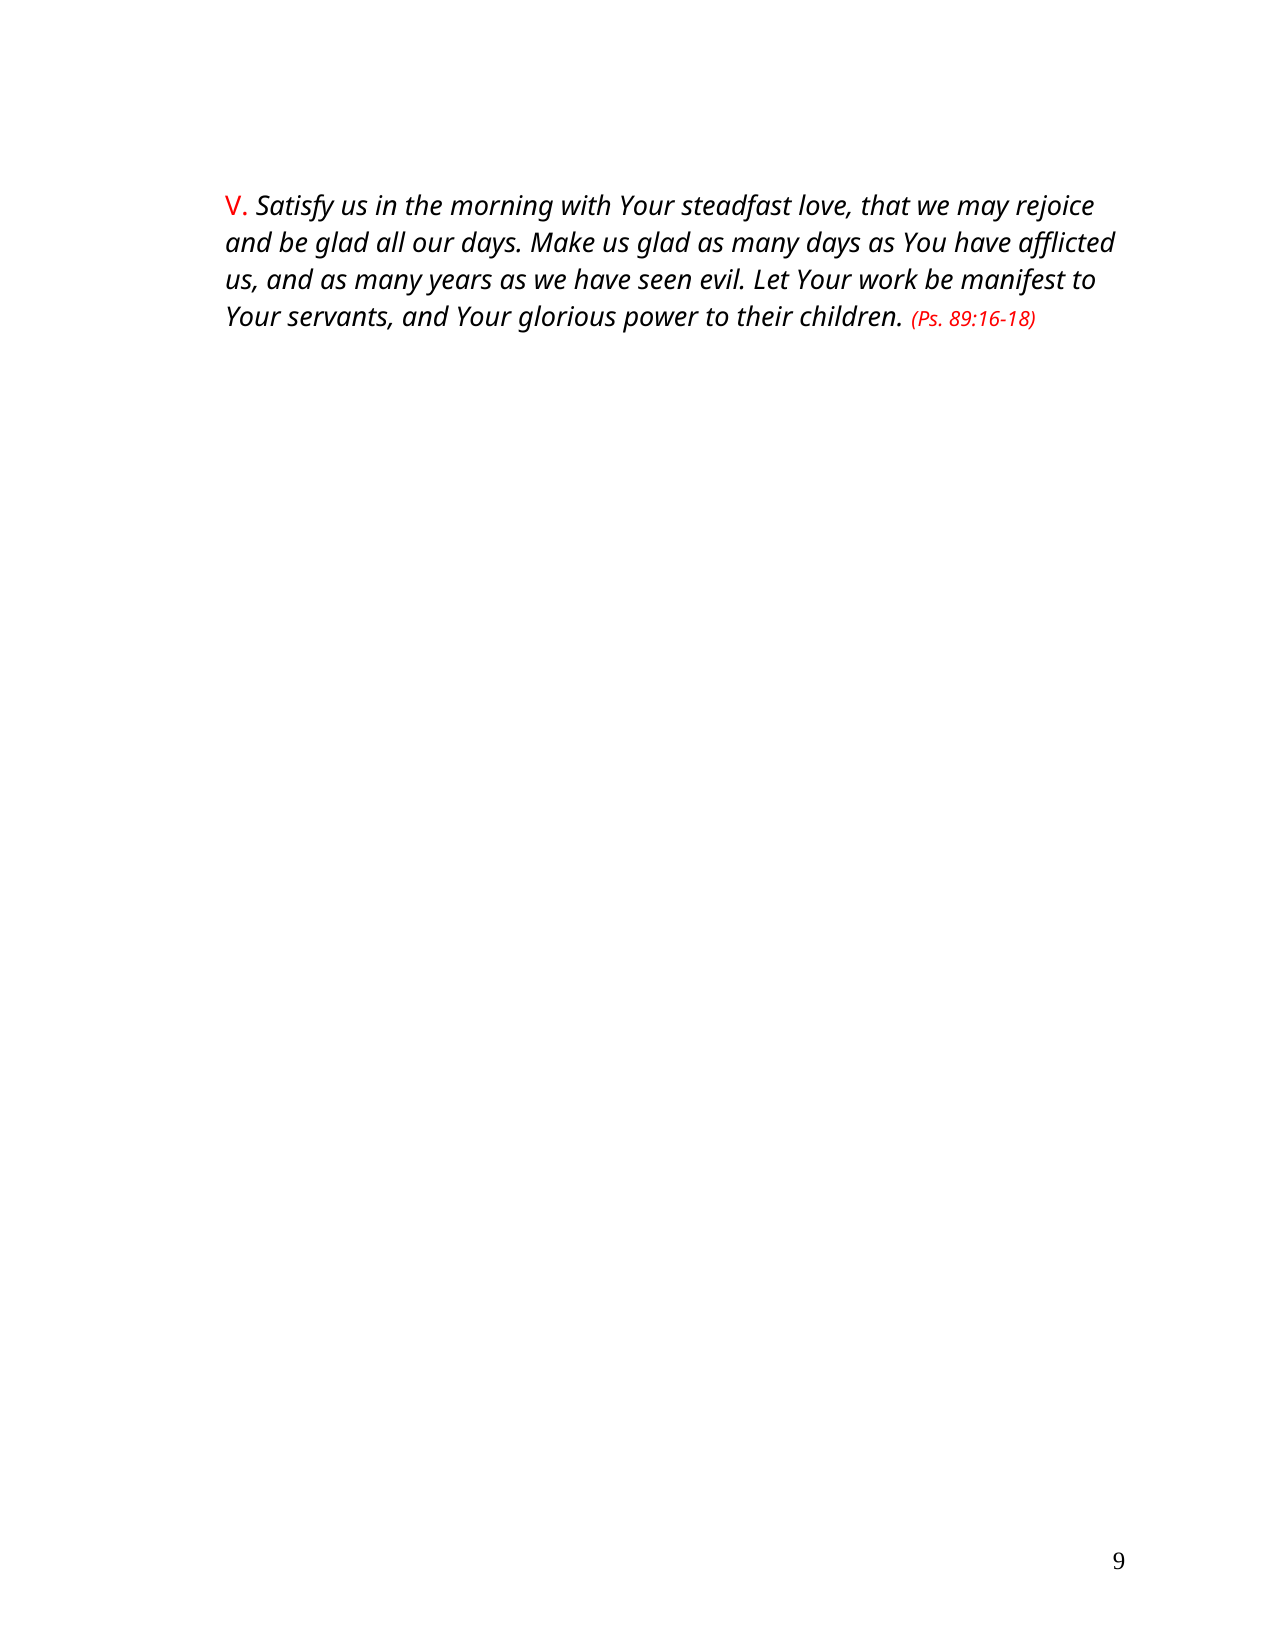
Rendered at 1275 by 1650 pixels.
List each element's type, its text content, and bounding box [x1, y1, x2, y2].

text V. Satisfy us in the morning with Your steadfast love, that we may rejoice and be glad all our days. Make us glad as many days as You have afflicted us, and as many years as we have seen evil. Let Your work be manifest to Your servants, and Your glorious power to their children. (Ps. 89:16-18) [225, 187, 1125, 334]
